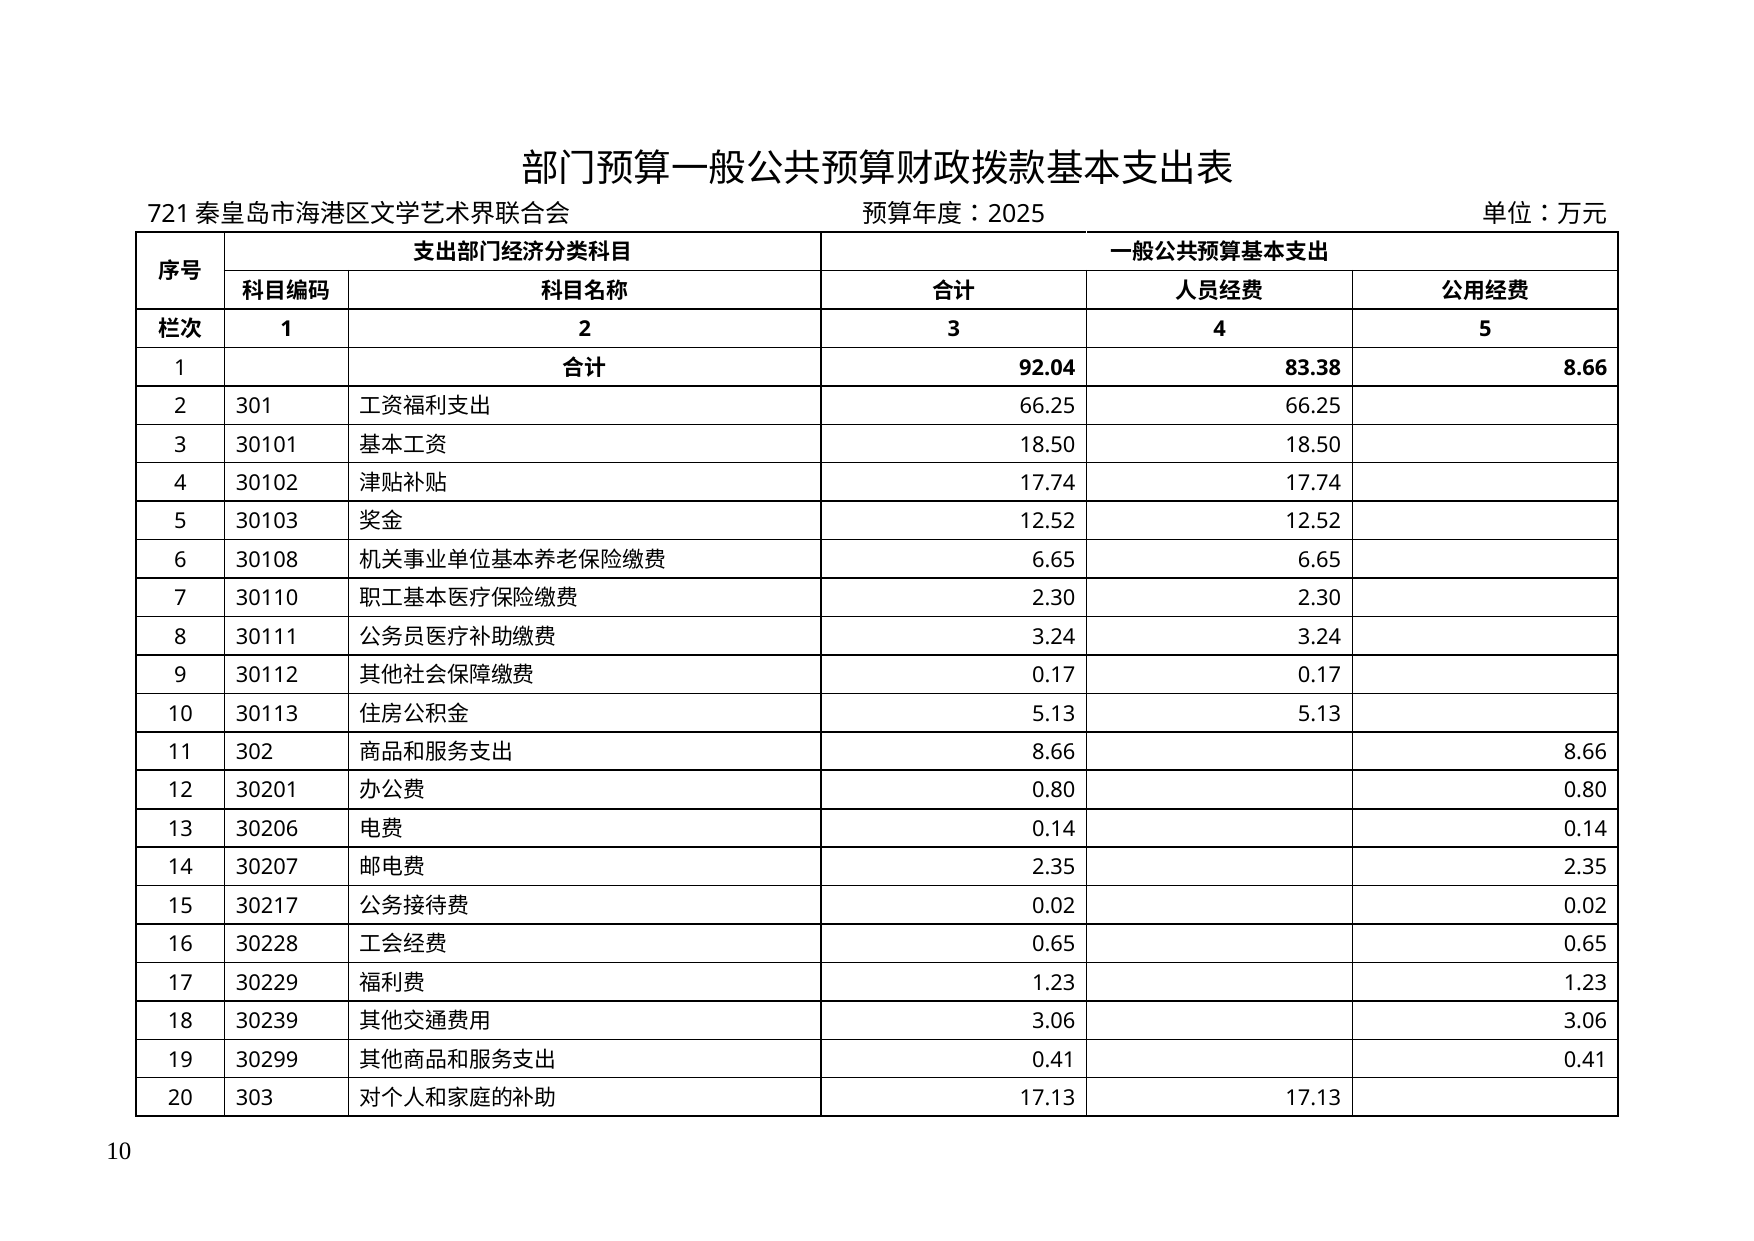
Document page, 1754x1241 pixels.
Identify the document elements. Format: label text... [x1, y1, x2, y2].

table_cell [1087, 1040, 1352, 1077]
table_cell 9 [137, 656, 224, 692]
table_cell 30102 [225, 463, 348, 500]
text 部门预算一般公共预算财政拨款基本支出表 [106, 142, 1648, 193]
table_cell 邮电费 [349, 848, 820, 885]
table_cell 基本工资 [349, 425, 820, 462]
table_cell 12 [137, 771, 224, 808]
table_cell 4 [1087, 310, 1352, 347]
table_cell 17.13 [822, 1078, 1086, 1115]
table_cell 2 [349, 310, 820, 347]
table_cell 20 [137, 1078, 224, 1115]
table_cell 奖金 [349, 502, 820, 539]
table_cell 30112 [225, 656, 348, 692]
table_cell 4 [137, 463, 224, 500]
table_cell 津贴补贴 [349, 463, 820, 500]
table_cell 科目编码 [225, 271, 348, 308]
table_cell 30110 [225, 579, 348, 616]
table_cell 福利费 [349, 963, 820, 1000]
table_cell 1 [137, 348, 224, 385]
table_cell [225, 348, 348, 385]
table_cell [1353, 463, 1617, 500]
table_cell 19 [137, 1040, 224, 1077]
table_cell [1353, 502, 1617, 539]
table_cell 30229 [225, 963, 348, 1000]
table_cell [1087, 848, 1352, 885]
table_cell 5.13 [822, 694, 1086, 731]
table_cell 其他社会保障缴费 [349, 656, 820, 692]
table_cell [1353, 579, 1617, 616]
table_cell 2.35 [1353, 848, 1617, 885]
table_cell 5 [137, 502, 224, 539]
table_cell [1353, 387, 1617, 423]
table_cell [1353, 617, 1617, 654]
table_cell 12.52 [822, 502, 1086, 539]
table_cell 2.30 [1087, 579, 1352, 616]
table_cell 92.04 [822, 348, 1086, 385]
table_cell 18.50 [1087, 425, 1352, 462]
table_cell 8.66 [1353, 348, 1617, 385]
table_cell 2.30 [822, 579, 1086, 616]
table_cell 科目名称 [349, 271, 820, 308]
table_cell [1087, 925, 1352, 962]
table_cell 办公费 [349, 771, 820, 808]
table_header 单位：万元 [1087, 195, 1617, 231]
table_cell [1087, 886, 1352, 923]
table_cell [1087, 1002, 1352, 1038]
table_cell [1353, 425, 1617, 462]
table_cell 对个人和家庭的补助 [349, 1078, 820, 1115]
table_cell 人员经费 [1087, 271, 1352, 308]
table_cell 3.06 [822, 1002, 1086, 1038]
table_cell 30103 [225, 502, 348, 539]
table_cell 7 [137, 579, 224, 616]
table_cell 0.14 [1353, 810, 1617, 846]
table_cell 301 [225, 387, 348, 423]
table_cell 30201 [225, 771, 348, 808]
table_cell 0.41 [1353, 1040, 1617, 1077]
table_cell 2 [137, 387, 224, 423]
table_cell 30239 [225, 1002, 348, 1038]
table_cell 0.65 [1353, 925, 1617, 962]
table_cell 17 [137, 963, 224, 1000]
table_cell 栏次 [137, 310, 224, 347]
table_cell 3 [822, 310, 1086, 347]
table_cell 30101 [225, 425, 348, 462]
table_cell 1.23 [1353, 963, 1617, 1000]
table_cell 0.14 [822, 810, 1086, 846]
table_cell 18 [137, 1002, 224, 1038]
table_cell 30111 [225, 617, 348, 654]
table_cell 30299 [225, 1040, 348, 1077]
table_cell 0.41 [822, 1040, 1086, 1077]
table_cell 工资福利支出 [349, 387, 820, 423]
table_cell 电费 [349, 810, 820, 846]
table_cell 其他商品和服务支出 [349, 1040, 820, 1077]
table_header 预算年度：2025 [822, 195, 1086, 231]
table_cell [1087, 771, 1352, 808]
table_cell [1353, 694, 1617, 731]
table_cell [1087, 733, 1352, 769]
table_cell 0.17 [822, 656, 1086, 692]
table_cell 66.25 [1087, 387, 1352, 423]
table_cell 公务员医疗补助缴费 [349, 617, 820, 654]
table_cell [1087, 810, 1352, 846]
table_cell 15 [137, 886, 224, 923]
table_cell 3.24 [1087, 617, 1352, 654]
table_cell 序号 [137, 233, 224, 308]
table_cell 10 [137, 694, 224, 731]
table_cell 0.02 [822, 886, 1086, 923]
table_cell 0.65 [822, 925, 1086, 962]
table_cell 3.06 [1353, 1002, 1617, 1038]
table_cell 一般公共预算基本支出 [822, 233, 1617, 270]
table_cell 合计 [822, 271, 1086, 308]
table_cell 1 [225, 310, 348, 347]
table_cell 16 [137, 925, 224, 962]
table_cell 303 [225, 1078, 348, 1115]
table_cell [1353, 540, 1617, 577]
table_cell 30228 [225, 925, 348, 962]
table_cell 0.17 [1087, 656, 1352, 692]
table_cell 13 [137, 810, 224, 846]
table_cell 66.25 [822, 387, 1086, 423]
table_cell 83.38 [1087, 348, 1352, 385]
table_cell 30207 [225, 848, 348, 885]
table_cell 17.74 [1087, 463, 1352, 500]
table_cell 合计 [349, 348, 820, 385]
table_cell 30113 [225, 694, 348, 731]
table_cell 0.80 [1353, 771, 1617, 808]
table_cell 30108 [225, 540, 348, 577]
table_cell 公用经费 [1353, 271, 1617, 308]
table_cell [1087, 963, 1352, 1000]
table_cell [1353, 1078, 1617, 1115]
table_cell 职工基本医疗保险缴费 [349, 579, 820, 616]
table_cell 30206 [225, 810, 348, 846]
table_cell 6.65 [822, 540, 1086, 577]
table_cell 8.66 [822, 733, 1086, 769]
table_cell 3 [137, 425, 224, 462]
table_cell 14 [137, 848, 224, 885]
table_cell 5 [1353, 310, 1617, 347]
table_cell 0.02 [1353, 886, 1617, 923]
table_cell 公务接待费 [349, 886, 820, 923]
table_cell 12.52 [1087, 502, 1352, 539]
table_header 721秦皇岛市海港区文学艺术界联合会 [137, 195, 820, 231]
table_cell 30217 [225, 886, 348, 923]
table_cell 工会经费 [349, 925, 820, 962]
table_cell [1353, 656, 1617, 692]
table_cell 住房公积金 [349, 694, 820, 731]
table_cell 8 [137, 617, 224, 654]
table_cell 3.24 [822, 617, 1086, 654]
table_cell 2.35 [822, 848, 1086, 885]
table_cell 18.50 [822, 425, 1086, 462]
table_cell 1.23 [822, 963, 1086, 1000]
table_cell 6.65 [1087, 540, 1352, 577]
table_cell 机关事业单位基本养老保险缴费 [349, 540, 820, 577]
table_cell 11 [137, 733, 224, 769]
table_cell 8.66 [1353, 733, 1617, 769]
table_cell 6 [137, 540, 224, 577]
table_cell 17.13 [1087, 1078, 1352, 1115]
table_cell 302 [225, 733, 348, 769]
table_cell 5.13 [1087, 694, 1352, 731]
table_cell 支出部门经济分类科目 [225, 233, 820, 270]
table_cell 17.74 [822, 463, 1086, 500]
table_cell 0.80 [822, 771, 1086, 808]
table_cell 商品和服务支出 [349, 733, 820, 769]
table_cell 其他交通费用 [349, 1002, 820, 1038]
